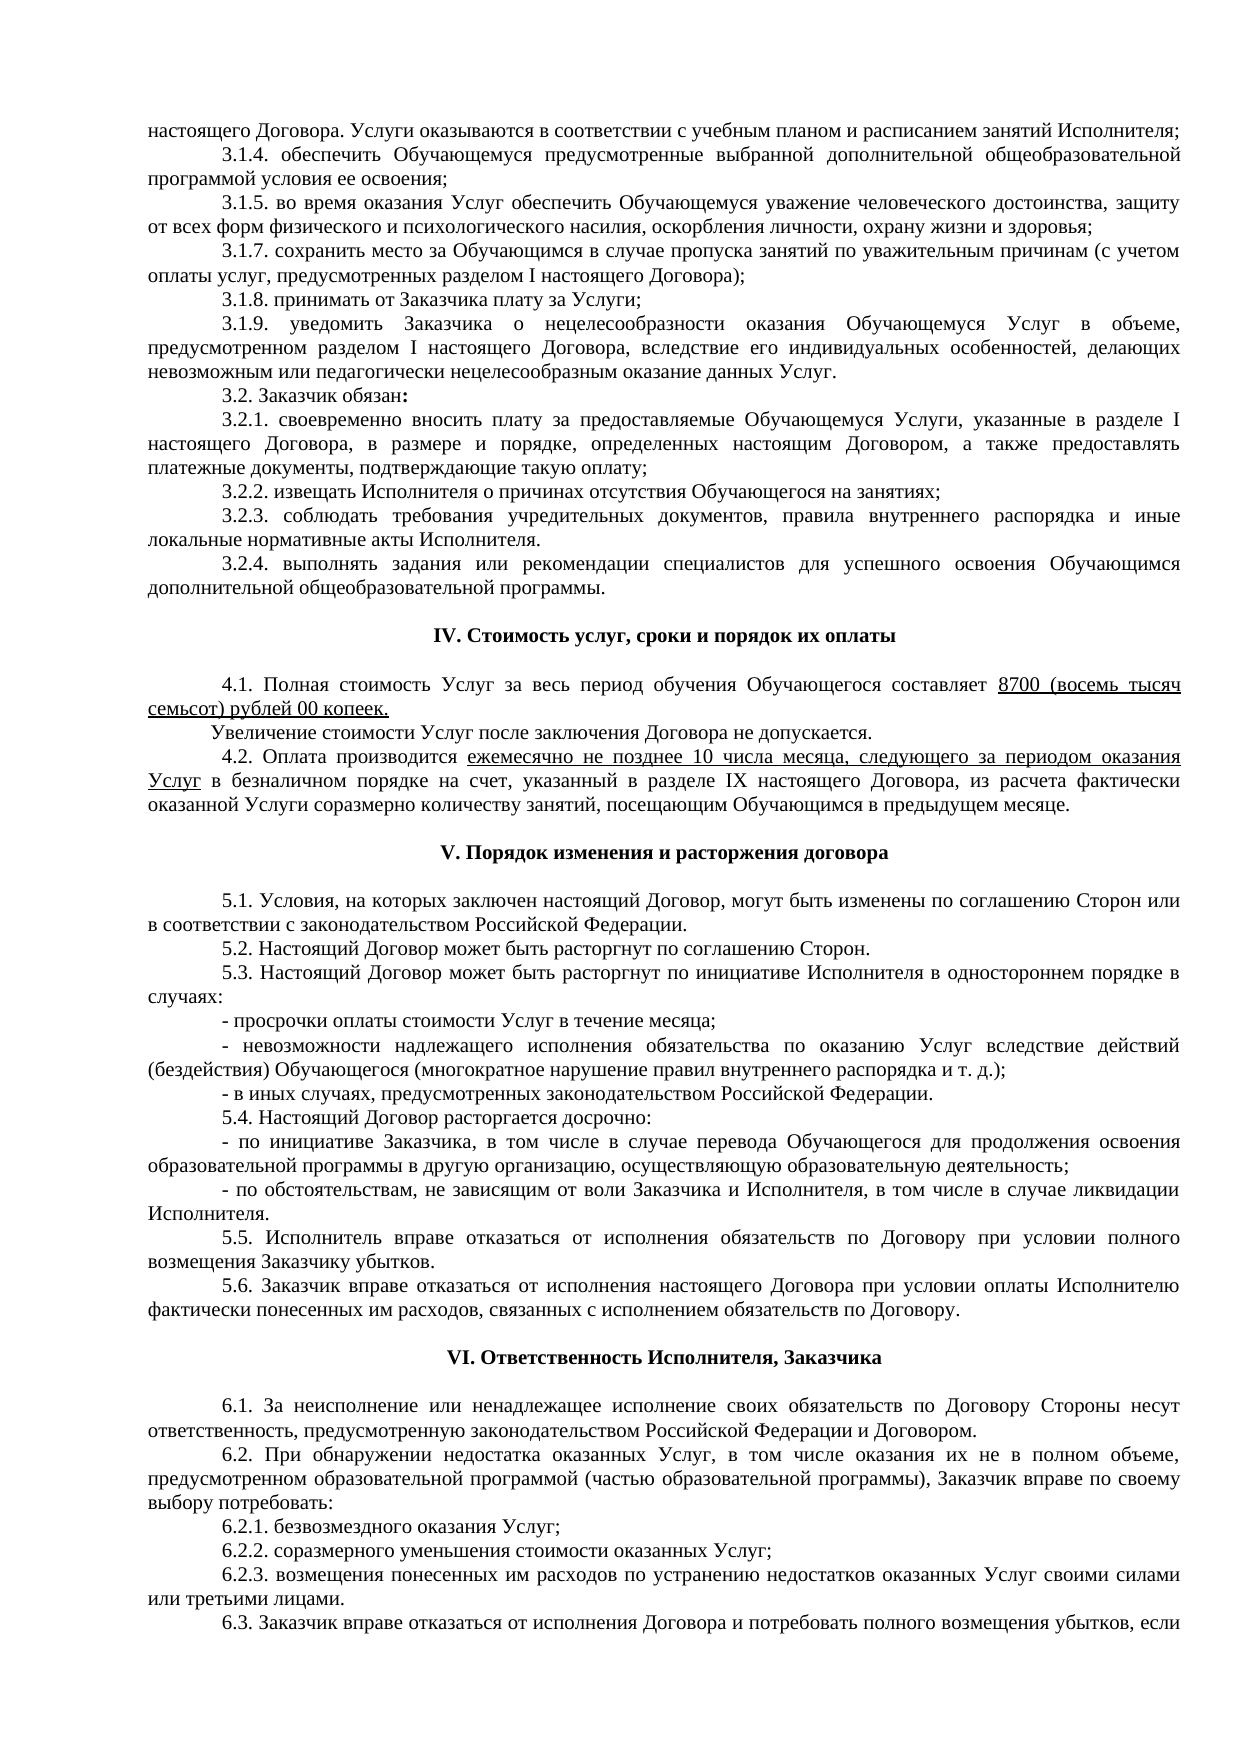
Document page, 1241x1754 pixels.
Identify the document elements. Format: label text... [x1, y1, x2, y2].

text 6.2.2. соразмерного уменьшения стоимости оказанных Услуг; [148, 1538, 1181, 1562]
text V. Порядок изменения и расторжения договора [148, 840, 1181, 864]
text 3.1.7. сохранить место за Обучающимся в случае пропуска занятий по уважительным причинам (с учетом оплаты услуг, предусмотренных разделом I настоящего Договора); [148, 238, 1181, 287]
text Увеличение стоимости Услуг после заключения Договора не допускается. [148, 720, 1181, 744]
text 3.2.2. извещать Исполнителя о причинах отсутствия Обучающегося на занятиях; [148, 479, 1181, 503]
text 5.5. Исполнитель вправе отказаться от исполнения обязательств по Договору при условии полного возмещения Заказчику убытков. [148, 1225, 1181, 1273]
text 6.2.1. безвозмездного оказания Услуг; [148, 1514, 1181, 1538]
text 3.2.1. своевременно вносить плату за предоставляемые Обучающемуся Услуги, указанные в разделе I настоящего Договора, в размере и порядке, определенных настоящим Договором, а также предоставлять платежные документы, подтверждающие такую оплату; [148, 407, 1181, 479]
text 5.1. Условия, на которых заключен настоящий Договор, могут быть изменены по соглашению Сторон или в соответствии с законодательством Российской Федерации. [148, 888, 1181, 936]
text 6.2.3. возмещения понесенных им расходов по устранению недостатков оказанных Услуг своими силами или третьими лицами. [148, 1562, 1181, 1610]
text 5.4. Настоящий Договор расторгается досрочно: [148, 1105, 1181, 1129]
text - невозможности надлежащего исполнения обязательства по оказанию Услуг вследствие действий (бездействия) Обучающегося (многократное нарушение правил внутреннего распорядка и т. д.); [148, 1032, 1181, 1081]
text - просрочки оплаты стоимости Услуг в течение месяца; [148, 1008, 1181, 1032]
text - по инициативе Заказчика, в том числе в случае перевода Обучающегося для продолжения освоения образовательной программы в другую организацию, осуществляющую образовательную деятельность; [148, 1129, 1181, 1177]
text 3.2.4. выполнять задания или рекомендации специалистов для успешного освоения Обучающимся дополнительной общеобразовательной программы. [148, 551, 1181, 599]
text 5.6. Заказчик вправе отказаться от исполнения настоящего Договора при условии оплаты Исполнителю фактически понесенных им расходов, связанных с исполнением обязательств по Договору. [148, 1273, 1181, 1321]
text 5.2. Настоящий Договор может быть расторгнут по соглашению Сторон. [148, 936, 1181, 960]
text 5.3. Настоящий Договор может быть расторгнут по инициативе Исполнителя в одностороннем порядке в случаях: [148, 960, 1181, 1008]
text 3.1.9. уведомить Заказчика о нецелесообразности оказания Обучающемуся Услуг в объеме, предусмотренном разделом I настоящего Договора, вследствие его индивидуальных особенностей, делающих невозможным или педагогически нецелесообразным оказание данных Услуг. [148, 311, 1181, 383]
text 3.1.4. обеспечить Обучающемуся предусмотренные выбранной дополнительной общеобразовательной программой условия ее освоения; [148, 142, 1181, 190]
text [148, 118, 1181, 142]
text 3.2.3. соблюдать требования учредительных документов, правила внутреннего распорядка и иные локальные нормативные акты Исполнителя. [148, 503, 1181, 551]
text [148, 1610, 1181, 1634]
text - в иных случаях, предусмотренных законодательством Российской Федерации. [148, 1081, 1181, 1105]
text 6.1. За неисполнение или ненадлежащее исполнение своих обязательств по Договору Стороны несут ответственность, предусмотренную законодательством Российской Федерации и Договором. [148, 1393, 1181, 1442]
text 6.2. При обнаружении недостатка оказанных Услуг, в том числе оказания их не в полном объеме, предусмотренном образовательной программой (частью образовательной программы), Заказчик вправе по своему выбору потребовать: [148, 1442, 1181, 1514]
text 4.1. Полная стоимость Услуг за весь период обучения Обучающегося составляет 8700 (восемь тысяч семьсот) рублей 00 копеек. [148, 672, 1181, 720]
text 3.1.5. во время оказания Услуг обеспечить Обучающемуся уважение человеческого достоинства, защиту от всех форм физического и психологического насилия, оскорбления личности, охрану жизни и здоровья; [148, 190, 1181, 238]
text - по обстоятельствам, не зависящим от воли Заказчика и Исполнителя, в том числе в случае ликвидации Исполнителя. [148, 1177, 1181, 1225]
text 3.1.8. принимать от Заказчика плату за Услуги; [148, 287, 1181, 311]
text VI. Ответственность Исполнителя, Заказчика [148, 1345, 1181, 1369]
text IV. Стоимость услуг, сроки и порядок их оплаты [148, 623, 1181, 647]
text 4.2. Оплата производится ежемесячно не позднее 10 числа месяца, следующего за периодом оказания Услуг в безналичном порядке на счет, указанный в разделе IX настоящего Договора, из расчета фактически оказанной Услуги соразмерно количеству занятий, посещающим Обучающимся в предыдущем месяце. [148, 744, 1181, 816]
text 3.2. Заказчик обязан: [148, 383, 1181, 407]
